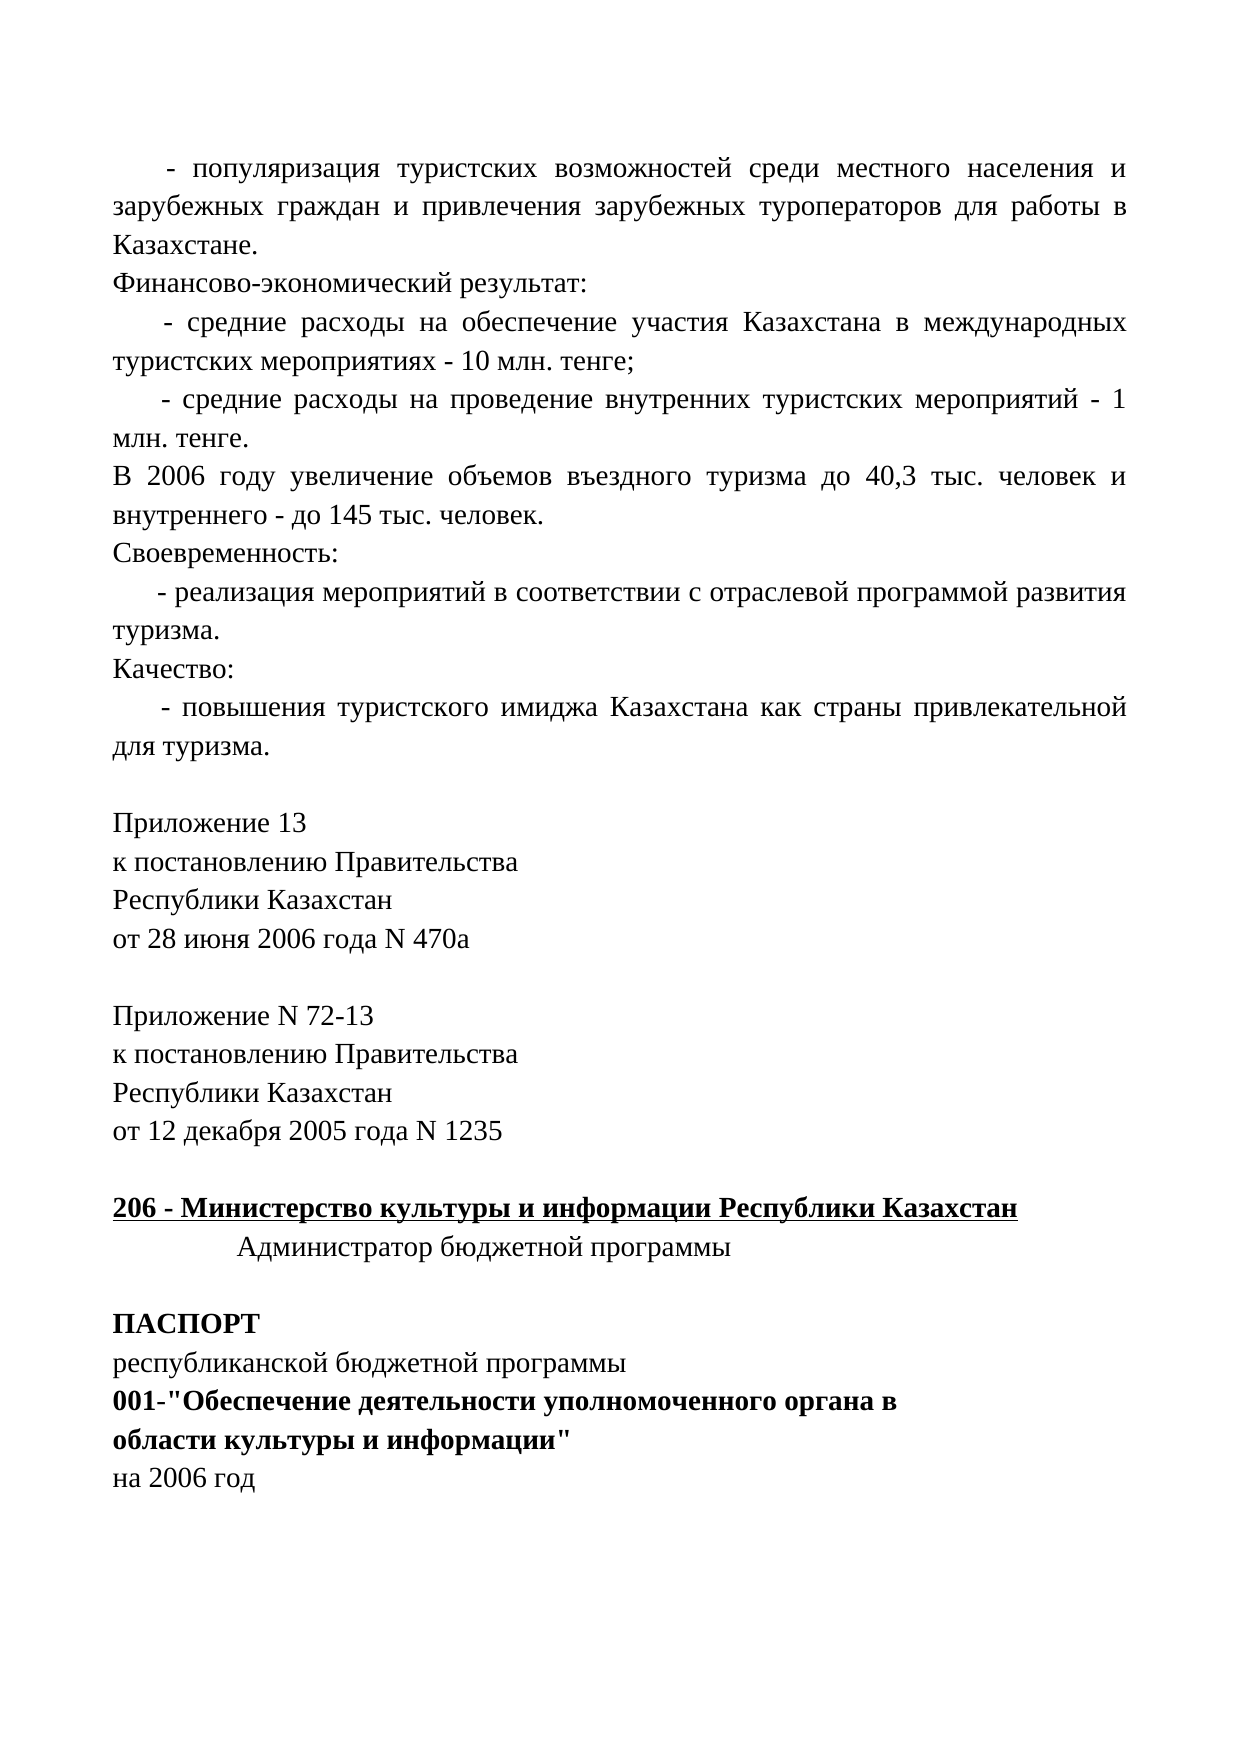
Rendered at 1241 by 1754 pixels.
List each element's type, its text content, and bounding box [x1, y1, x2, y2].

text на 2006 год [112, 1460, 1128, 1494]
text от 12 декабря 2005 года N 1235 [112, 1113, 1128, 1147]
text - реализация мероприятий в соответствии с отраслевой программой развития туризма. [112, 574, 1128, 646]
text - средние расходы на обеспечение участия Казахстана в международных туристских мероприятиях - 10 млн. тенге; [112, 304, 1128, 376]
text 001 - "Обеспечение деятельности уполномоченного органа в [112, 1383, 1128, 1417]
text Республики Казахстан [112, 1075, 1128, 1108]
text В 2006 году увеличение объемов въездного туризма до 40,3 тыс. человек и внутреннего - до 145 тыс. человек. [112, 458, 1128, 530]
text - популяризация туристских возможностей среди местного населения и зарубежных граждан и привлечения зарубежных туроператоров для работы в Казахстане. [112, 150, 1128, 261]
text - средние расходы на проведение внутренних туристских мероприятий - 1 млн. тенге. [112, 381, 1128, 453]
text от 28 июня 2006 года N 470а [112, 921, 1128, 954]
text Приложение 13 [112, 805, 1128, 839]
text Республики Казахстан [112, 882, 1128, 916]
text Своевременность: [112, 535, 1128, 569]
text республиканской бюджетной программы [112, 1345, 1128, 1378]
text области культуры и информации" [112, 1422, 1128, 1455]
text ПАСПОРТ [112, 1306, 1128, 1340]
text Приложение N 72-13 [112, 998, 1128, 1031]
text 206 - Министерство культуры и информации Республики Казахстан [112, 1191, 1128, 1224]
text - повышения туристского имиджа Казахстана как страны привлекательной для туризма. [112, 689, 1128, 762]
text Администратор бюджетной программы [112, 1229, 1128, 1263]
text к постановлению Правительства [112, 1036, 1128, 1070]
text Качество: [112, 651, 1128, 684]
text Финансово-экономический результат: [112, 266, 1128, 299]
text к постановлению Правительства [112, 844, 1128, 877]
